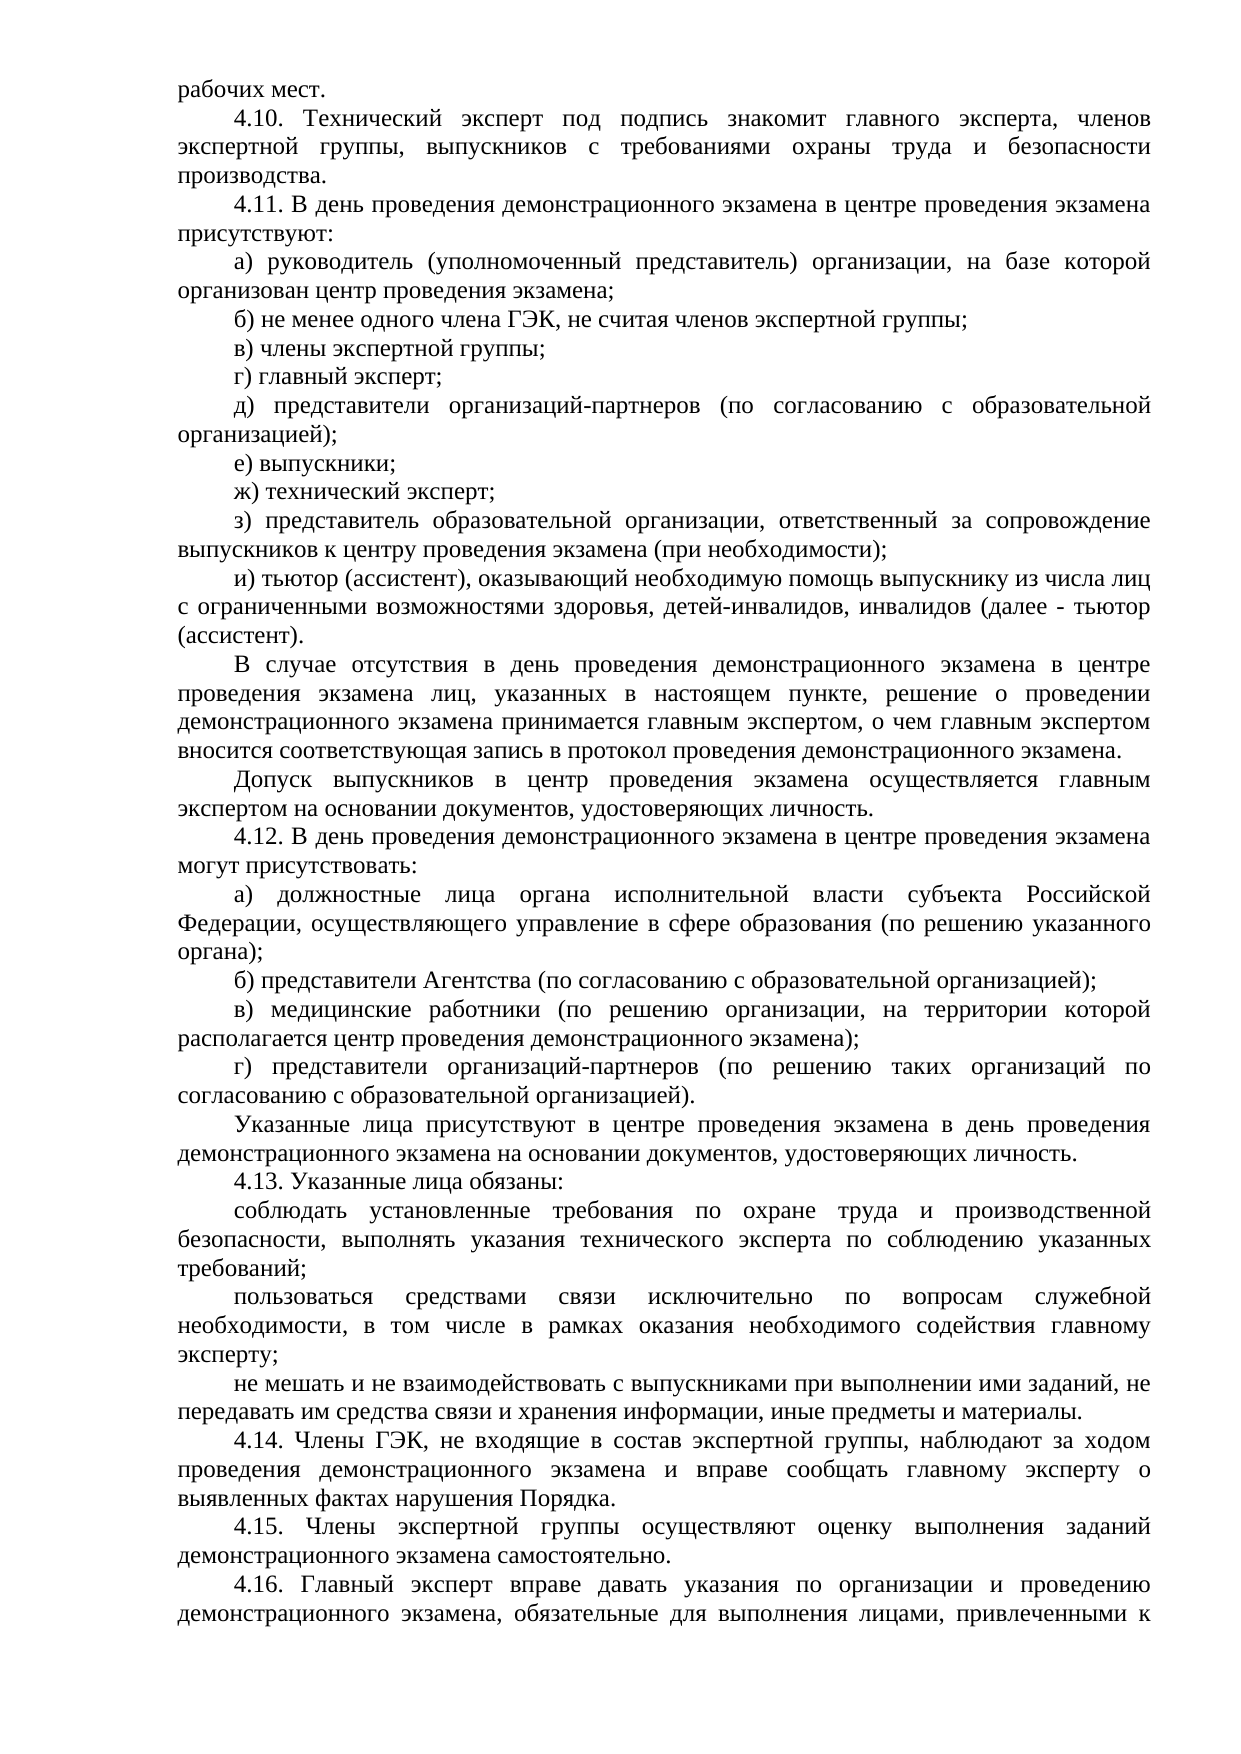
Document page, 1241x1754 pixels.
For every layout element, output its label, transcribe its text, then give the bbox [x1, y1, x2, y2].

text 4.15. Члены экспертной группы осуществляют оценку выполнения заданий демонстрационного экзамена самостоятельно. [177, 1511, 1152, 1569]
text В случае отсутствия в день проведения демонстрационного экзамена в центре проведения экзамена лиц, указанных в настоящем пункте, решение о проведении демонстрационного экзамена принимается главным экспертом, о чем главным экспертом вносится соответствующая запись в протокол проведения демонстрационного экзамена. [177, 649, 1152, 764]
text г) представители организаций-партнеров (по решению таких организаций по согласованию с образовательной организацией). [177, 1051, 1152, 1109]
text Допуск выпускников в центр проведения экзамена осуществляется главным экспертом на основании документов, удостоверяющих личность. [177, 764, 1152, 821]
text 4.12. В день проведения демонстрационного экзамена в центре проведения экзамена могут присутствовать: [177, 821, 1152, 879]
text 4.10. Технический эксперт под подпись знакомит главного эксперта, членов экспертной группы, выпускников с требованиями охраны труда и безопасности производства. [177, 103, 1152, 189]
text б) не менее одного члена ГЭК, не считая членов экспертной группы; [177, 304, 1152, 333]
text з) представитель образовательной организации, ответственный за сопровождение выпускников к центру проведения экзамена (при необходимости); [177, 505, 1152, 563]
text а) должностные лица органа исполнительной власти субъекта Российской Федерации, осуществляющего управление в сфере образования (по решению указанного органа); [177, 879, 1152, 965]
text не мешать и не взаимодействовать с выпускниками при выполнении ими заданий, не передавать им средства связи и хранения информации, иные предметы и материалы. [177, 1368, 1152, 1425]
text б) представители Агентства (по согласованию с образовательной организацией); [177, 965, 1152, 994]
text 4.14. Члены ГЭК, не входящие в состав экспертной группы, наблюдают за ходом проведения демонстрационного экзамена и вправе сообщать главному эксперту о выявленных фактах нарушения Порядка. [177, 1425, 1152, 1511]
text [177, 1569, 1152, 1626]
text в) члены экспертной группы; [177, 333, 1152, 361]
text 4.11. В день проведения демонстрационного экзамена в центре проведения экзамена присутствуют: [177, 189, 1152, 246]
text г) главный эксперт; [177, 361, 1152, 390]
text и) тьютор (ассистент), оказывающий необходимую помощь выпускнику из числа лиц с ограниченными возможностями здоровья, детей-инвалидов, инвалидов (далее - тьютор (ассистент). [177, 563, 1152, 649]
text е) выпускники; [177, 448, 1152, 476]
text ж) технический эксперт; [177, 476, 1152, 505]
text 4.13. Указанные лица обязаны: [177, 1166, 1152, 1195]
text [177, 74, 1152, 103]
text д) представители организаций-партнеров (по согласованию с образовательной организацией); [177, 390, 1152, 448]
text пользоваться средствами связи исключительно по вопросам служебной необходимости, в том числе в рамках оказания необходимого содействия главному эксперту; [177, 1281, 1152, 1368]
text а) руководитель (уполномоченный представитель) организации, на базе которой организован центр проведения экзамена; [177, 246, 1152, 304]
text соблюдать установленные требования по охране труда и производственной безопасности, выполнять указания технического эксперта по соблюдению указанных требований; [177, 1195, 1152, 1281]
text в) медицинские работники (по решению организации, на территории которой располагается центр проведения демонстрационного экзамена); [177, 994, 1152, 1051]
text Указанные лица присутствуют в центре проведения экзамена в день проведения демонстрационного экзамена на основании документов, удостоверяющих личность. [177, 1109, 1152, 1166]
